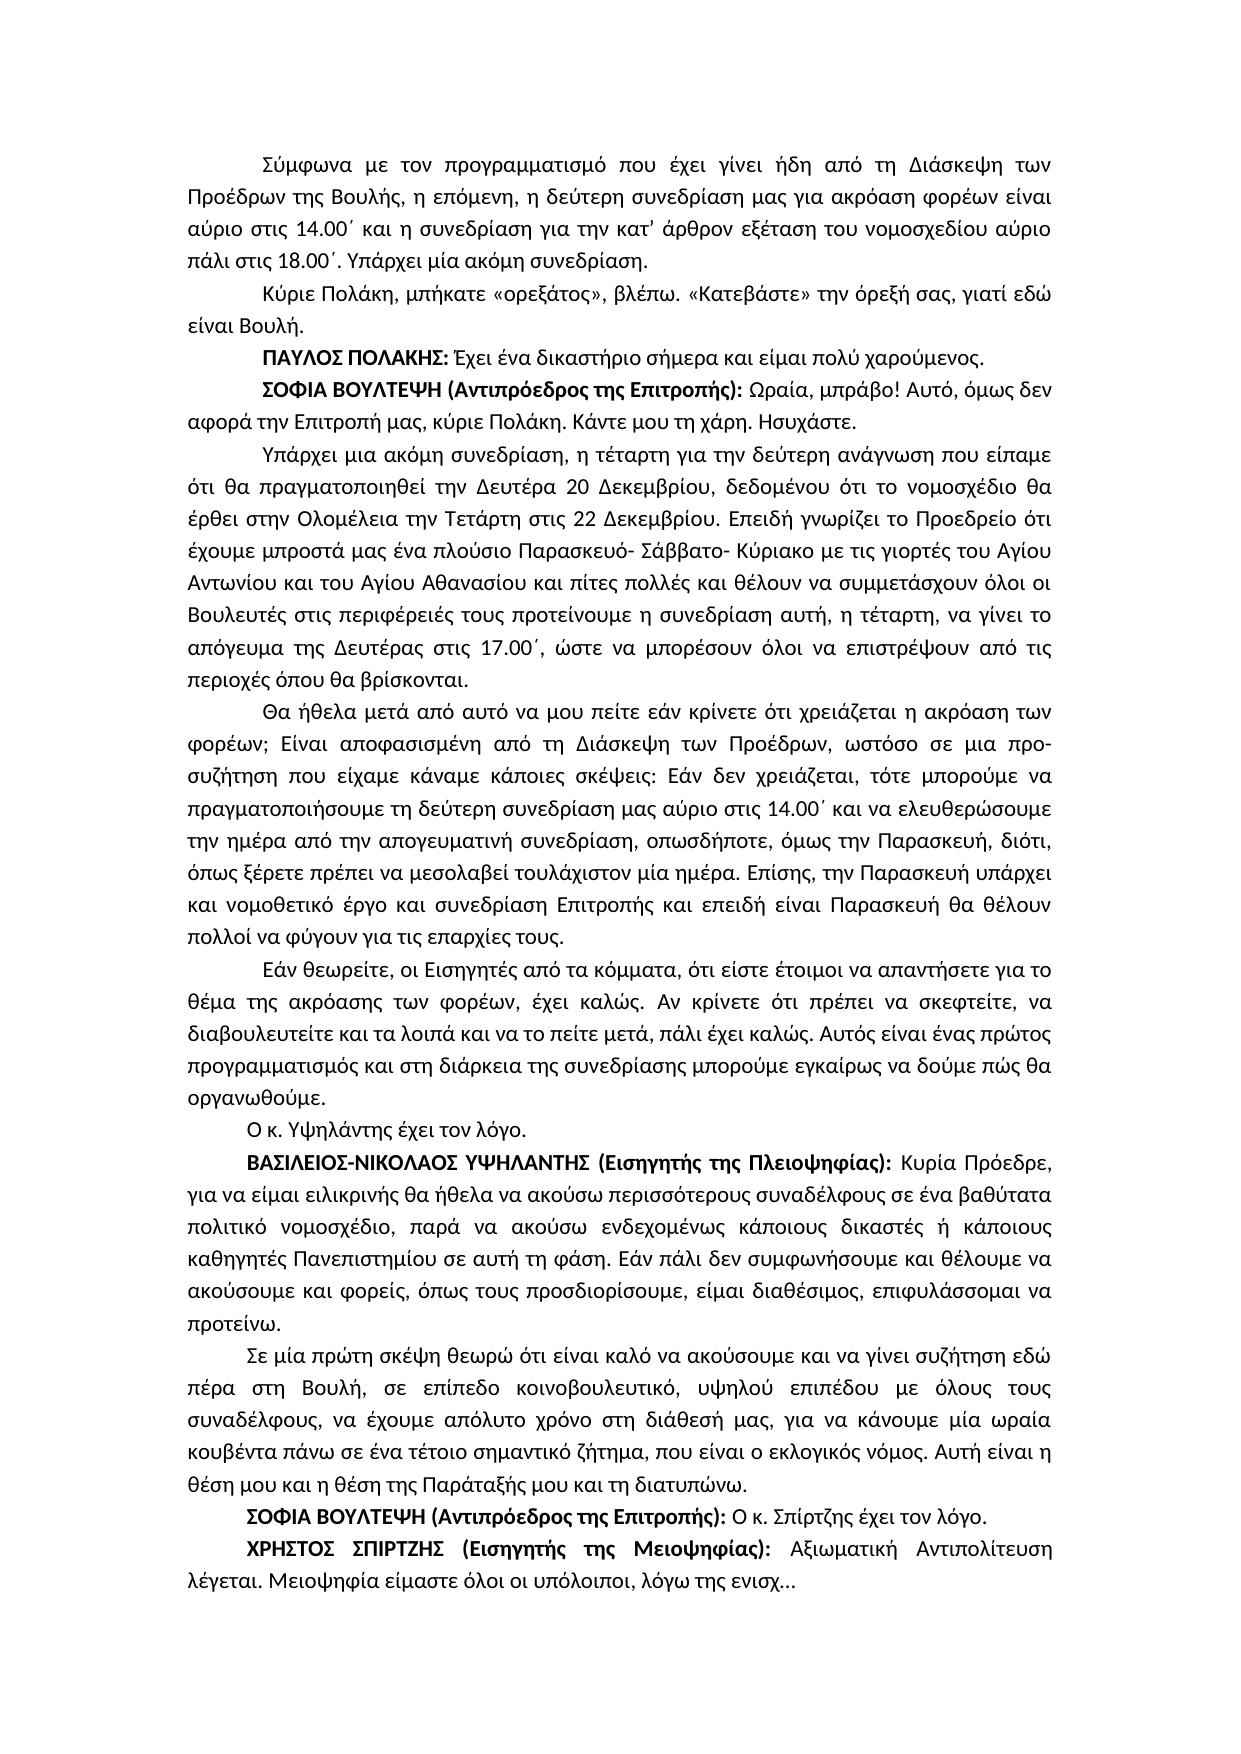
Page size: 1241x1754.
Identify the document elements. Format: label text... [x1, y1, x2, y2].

text ΧΡΗΣΤΟΣ ΣΠΙΡΤΖΗΣ (Εισηγητής της Μειοψηφίας): Αξιωματική Αντιπολίτευση λέγεται. Μειοψηφία είμαστε όλοι οι υπόλοιποι, λόγω της ενισχ… [187, 1534, 1053, 1594]
text ΒΑΣΙΛΕΙΟΣ-ΝΙΚΟΛΑΟΣ ΥΨΗΛΑΝΤΗΣ (Εισηγητής της Πλειοψηφίας): Κυρία Πρόεδρε, για να είμαι ειλικρινής θα ήθελα να ακούσω περισσότερους συναδέλφους σε ένα βαθύτατα πολιτικό νομοσχέδιο, παρά να ακούσω ενδεχομένως κάποιους δικαστές ή κάποιους καθηγητές Πανεπιστημίου σε αυτή τη φάση. Εάν πάλι δεν συμφωνήσουμε και θέλουμε να ακούσουμε και φορείς, όπως τους προσδιορίσουμε, είμαι διαθέσιμος, επιφυλάσσομαι να προτείνω. [187, 1148, 1053, 1337]
text ΣΟΦΙΑ ΒΟΥΛΤΕΨΗ (Αντιπρόεδρος της Επιτροπής): Ωραία, μπράβο! Αυτό, όμως δεν αφορά την Επιτροπή μας, κύριε Πολάκη. Κάντε μου τη χάρη. Ησυχάστε. [187, 375, 1053, 436]
text Σύμφωνα με τον προγραμματισμό που έχει γίνει ήδη από τη Διάσκεψη των Προέδρων της Βουλής, η επόμενη, η δεύτερη συνεδρίαση μας για ακρόαση φορέων είναι αύριο στις 14.00΄ και η συνεδρίαση για την κατ’ άρθρον εξέταση του νομοσχεδίου αύριο πάλι στις 18.00΄. Υπάρχει μία ακόμη συνεδρίαση. [187, 150, 1053, 274]
text Σε μία πρώτη σκέψη θεωρώ ότι είναι καλό να ακούσουμε και να γίνει συζήτηση εδώ πέρα στη Βουλή, σε επίπεδο κοινοβουλευτικό, υψηλού επιπέδου με όλους τους συναδέλφους, να έχουμε απόλυτο χρόνο στη διάθεσή μας, για να κάνουμε μία ωραία κουβέντα πάνω σε ένα τέτοιο σημαντικό ζήτημα, που είναι ο εκλογικός νόμος. Αυτή είναι η θέση μου και η θέση της Παράταξής μου και τη διατυπώνω. [187, 1341, 1053, 1498]
text ΣΟΦΙΑ ΒΟΥΛΤΕΨΗ (Αντιπρόεδρος της Επιτροπής): Ο κ. Σπίρτζης έχει τον λόγο. [187, 1502, 1053, 1530]
text Εάν θεωρείτε, οι Εισηγητές από τα κόμματα, ότι είστε έτοιμοι να απαντήσετε για το θέμα της ακρόασης των φορέων, έχει καλώς. Αν κρίνετε ότι πρέπει να σκεφτείτε, να διαβουλευτείτε και τα λοιπά και να το πείτε μετά, πάλι έχει καλώς. Αυτός είναι ένας πρώτος προγραμματισμός και στη διάρκεια της συνεδρίασης μπορούμε εγκαίρως να δούμε πώς θα οργανωθούμε. [187, 955, 1053, 1111]
text Θα ήθελα μετά από αυτό να μου πείτε εάν κρίνετε ότι χρειάζεται η ακρόαση των φορέων; Είναι αποφασισμένη από τη Διάσκεψη των Προέδρων, ωστόσο σε μια προ-συζήτηση που είχαμε κάναμε κάποιες σκέψεις: Εάν δεν χρειάζεται, τότε μπορούμε να πραγματοποιήσουμε τη δεύτερη συνεδρίαση μας αύριο στις 14.00΄ και να ελευθερώσουμε την ημέρα από την απογευματινή συνεδρίαση, οπωσδήποτε, όμως την Παρασκευή, διότι, όπως ξέρετε πρέπει να μεσολαβεί τουλάχιστον μία ημέρα. Επίσης, την Παρασκευή υπάρχει και νομοθετικό έργο και συνεδρίαση Επιτροπής και επειδή είναι Παρασκευή θα θέλουν πολλοί να φύγουν για τις επαρχίες τους. [187, 697, 1053, 951]
text Κύριε Πολάκη, μπήκατε «ορεξάτος», βλέπω. «Κατεβάστε» την όρεξή σας, γιατί εδώ είναι Βουλή. [187, 279, 1053, 339]
text Ο κ. Υψηλάντης έχει τον λόγο. [187, 1116, 1053, 1144]
text Υπάρχει μια ακόμη συνεδρίαση, η τέταρτη για την δεύτερη ανάγνωση που είπαμε ότι θα πραγματοποιηθεί την Δευτέρα 20 Δεκεμβρίου, δεδομένου ότι το νομοσχέδιο θα έρθει στην Ολομέλεια την Τετάρτη στις 22 Δεκεμβρίου. Επειδή γνωρίζει το Προεδρείο ότι έχουμε μπροστά μας ένα πλούσιο Παρασκευό- Σάββατο- Κύριακο με τις γιορτές του Αγίου Αντωνίου και του Αγίου Αθανασίου και πίτες πολλές και θέλουν να συμμετάσχουν όλοι οι Βουλευτές στις περιφέρειές τους προτείνουμε η συνεδρίαση αυτή, η τέταρτη, να γίνει το απόγευμα της Δευτέρας στις 17.00΄, ώστε να μπορέσουν όλοι να επιστρέψουν από τις περιοχές όπου θα βρίσκονται. [187, 440, 1053, 693]
text ΠΑΥΛΟΣ ΠΟΛΑΚΗΣ: Έχει ένα δικαστήριο σήμερα και είμαι πολύ χαρούμενος. [187, 343, 1053, 371]
